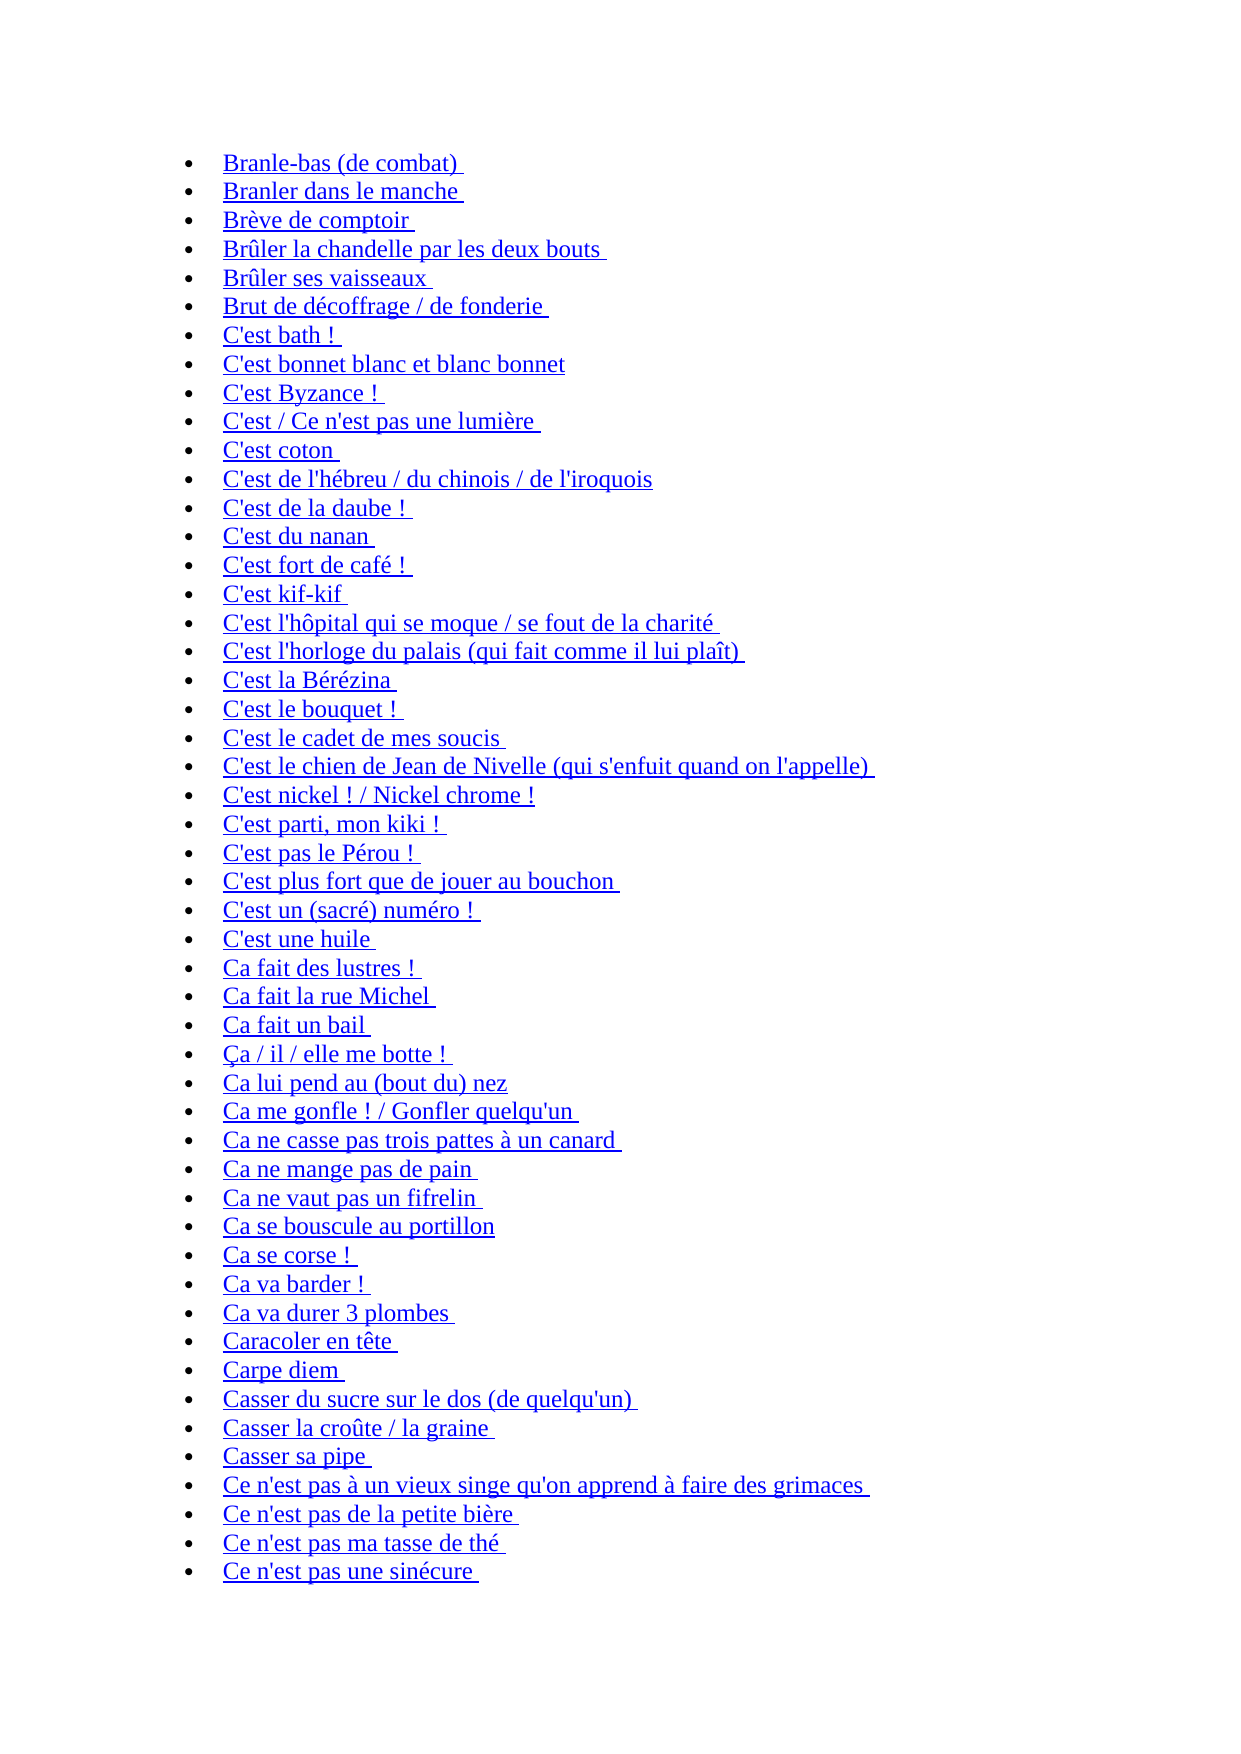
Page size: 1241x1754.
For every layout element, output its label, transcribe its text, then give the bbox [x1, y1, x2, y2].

list C'est le cadet de mes soucis [185, 723, 1093, 751]
list Brûler la chandelle par les deux bouts [185, 234, 1093, 263]
list Ca va barder ! [185, 1269, 1093, 1298]
list C'est un (sacré) numéro ! [185, 895, 1093, 924]
list Caracoler en tête [185, 1326, 1093, 1355]
list Brève de comptoir [185, 205, 1093, 234]
list Ce n'est pas une sinécure [185, 1556, 1093, 1585]
list Ce n'est pas de la petite bière [185, 1499, 1093, 1528]
list Ce n'est pas ma tasse de thé [185, 1528, 1093, 1556]
list C'est nickel ! / Nickel chrome ! [185, 780, 1093, 809]
list C'est pas le Pérou ! [185, 838, 1093, 866]
list Ce n'est pas à un vieux singe qu'on apprend à faire des grimaces [185, 1470, 1093, 1499]
list C'est le bouquet ! [185, 694, 1093, 723]
list C'est l'hôpital qui se moque / se fout de la charité [185, 608, 1093, 636]
list Ça / il / elle me botte ! [185, 1039, 1093, 1068]
list Ca se corse ! [185, 1240, 1093, 1269]
list Brûler ses vaisseaux [185, 263, 1093, 291]
list Branler dans le manche [185, 176, 1093, 205]
list Ca lui pend au (bout du) nez [185, 1068, 1093, 1096]
list C'est / Ce n'est pas une lumière [185, 406, 1093, 435]
list Ca ne mange pas de pain [185, 1154, 1093, 1183]
list C'est bath ! [185, 320, 1093, 349]
list C'est Byzance ! [185, 378, 1093, 406]
list Ca fait la rue Michel [185, 981, 1093, 1010]
list C'est l'horloge du palais (qui fait comme il lui plaît) [185, 636, 1093, 665]
list C'est de l'hébreu / du chinois / de l'iroquois [185, 464, 1093, 493]
list C'est plus fort que de jouer au bouchon [185, 866, 1093, 895]
list Casser la croûte / la graine [185, 1413, 1093, 1441]
list Ca fait un bail [185, 1010, 1093, 1039]
list C'est fort de café ! [185, 550, 1093, 579]
list C'est le chien de Jean de Nivelle (qui s'enfuit quand on l'appelle) [185, 751, 1093, 780]
list Ca fait des lustres ! [185, 953, 1093, 981]
list C'est bonnet blanc et blanc bonnet [185, 349, 1093, 378]
list C'est coton [185, 435, 1093, 464]
list C'est la Bérézina [185, 665, 1093, 694]
list Ca ne vaut pas un fifrelin [185, 1183, 1093, 1211]
list C'est parti, mon kiki ! [185, 809, 1093, 838]
list C'est kif-kif [185, 579, 1093, 608]
list Ca ne casse pas trois pattes à un canard [185, 1125, 1093, 1154]
list Brut de décoffrage / de fonderie [185, 291, 1093, 320]
list Ca va durer 3 plombes [185, 1298, 1093, 1326]
list Ca se bouscule au portillon [185, 1211, 1093, 1240]
list C'est du nanan [185, 521, 1093, 550]
list Branle-bas (de combat) [185, 148, 1093, 176]
list Ca me gonfle ! / Gonfler quelqu'un [185, 1096, 1093, 1125]
list C'est de la daube ! [185, 493, 1093, 521]
list Carpe diem [185, 1355, 1093, 1384]
list Casser du sucre sur le dos (de quelqu'un) [185, 1384, 1093, 1413]
list C'est une huile [185, 924, 1093, 953]
list Casser sa pipe [185, 1441, 1093, 1470]
